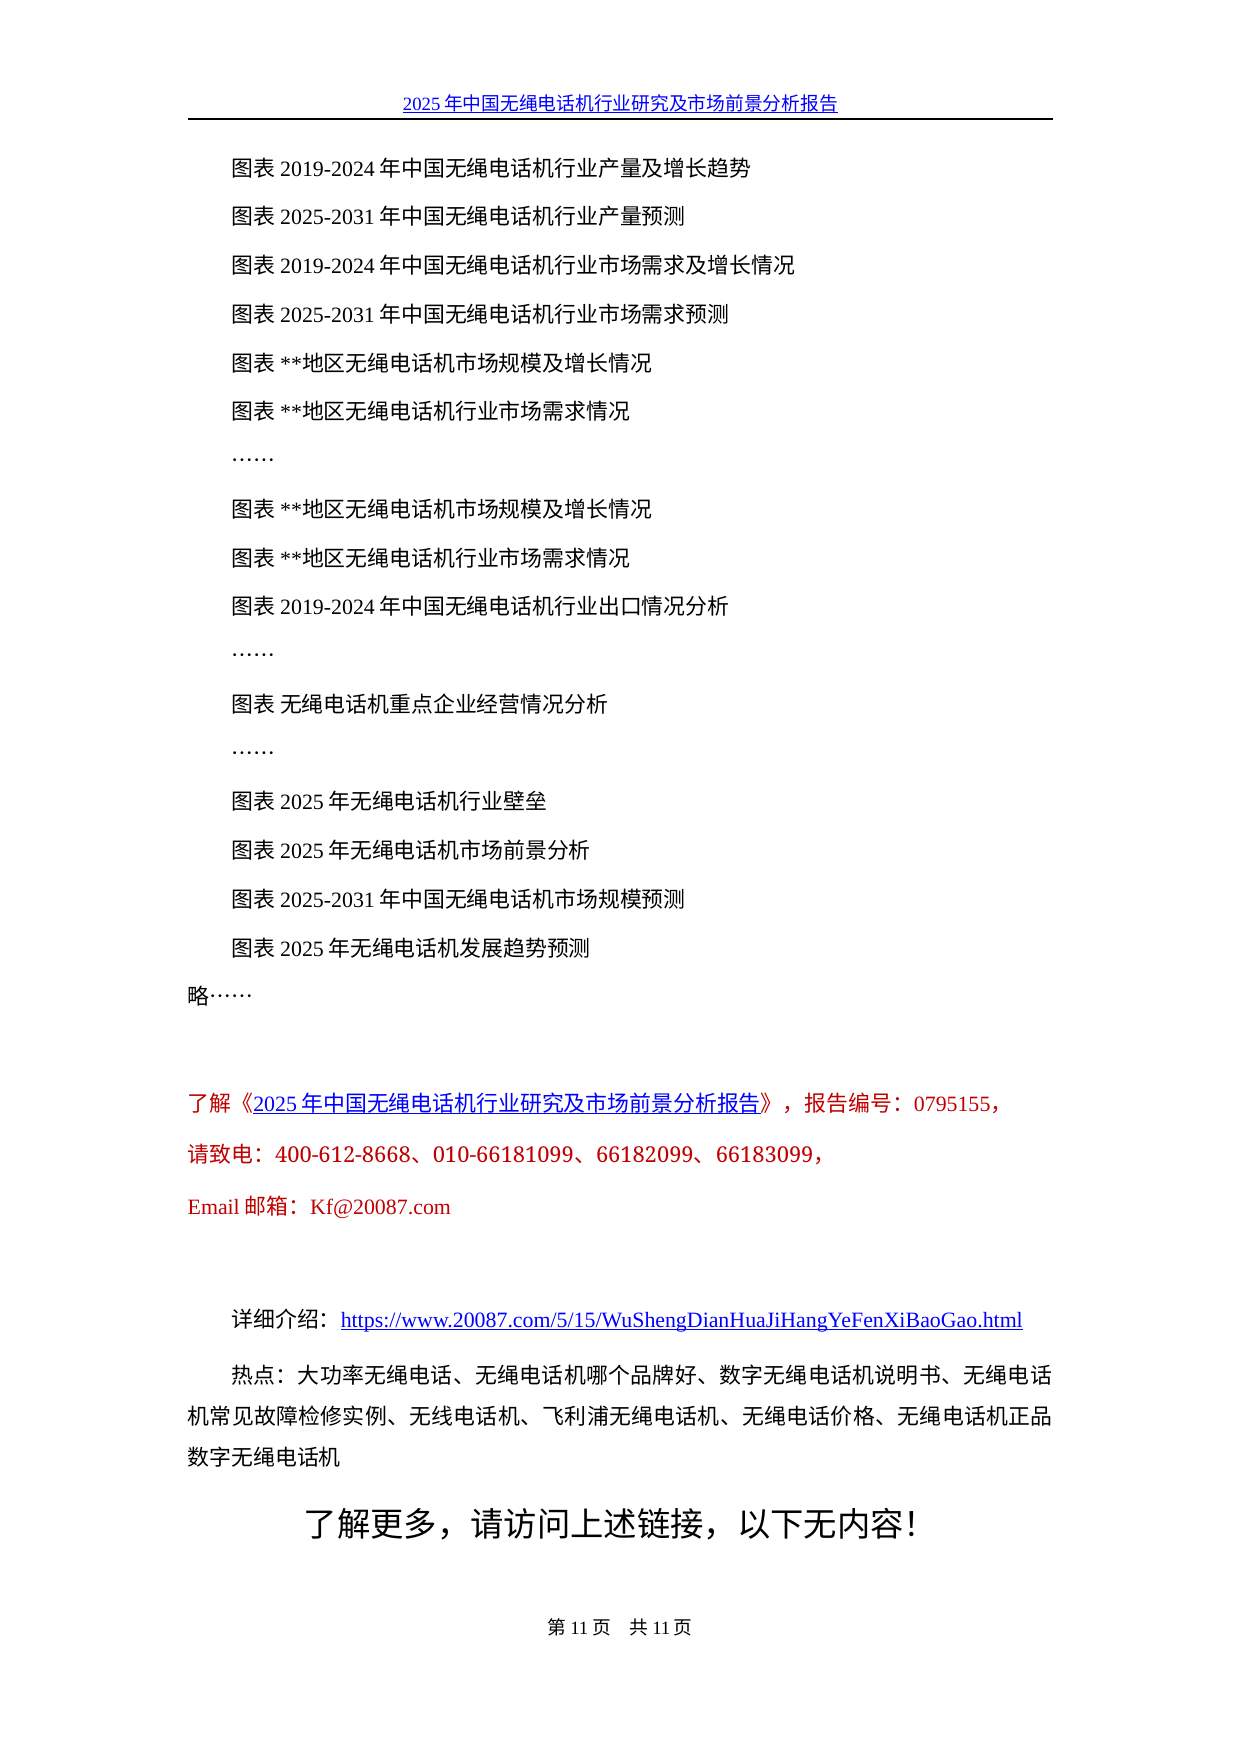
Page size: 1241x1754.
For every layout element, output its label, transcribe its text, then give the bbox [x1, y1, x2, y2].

text 请致电：400-612-8668、010-66181099、66182099、66183099， [187, 1137, 1053, 1169]
text Email邮箱：Kf@20087.com [187, 1188, 1053, 1221]
text 热点：大功率无绳电话、无绳电话机哪个品牌好、数字无绳电话机说明书、无绳电话机常见故障检修实例、无线电话机、飞利浦无绳电话机、无绳电话价格、无绳电话机正品、数字无绳电话机 [187, 1358, 1053, 1472]
title 了解更多，请访问上述链接，以下无内容！ [187, 1489, 1053, 1554]
text 详细介绍：https://www.20087.com/5/15/WuShengDianHuaJiHangYeFenXiBaoGao.html [187, 1301, 1053, 1334]
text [187, 150, 1053, 1011]
text 了解《2025年中国无绳电话机行业研究及市场前景分析报告》，报告编号：0795155， [187, 1085, 1053, 1118]
